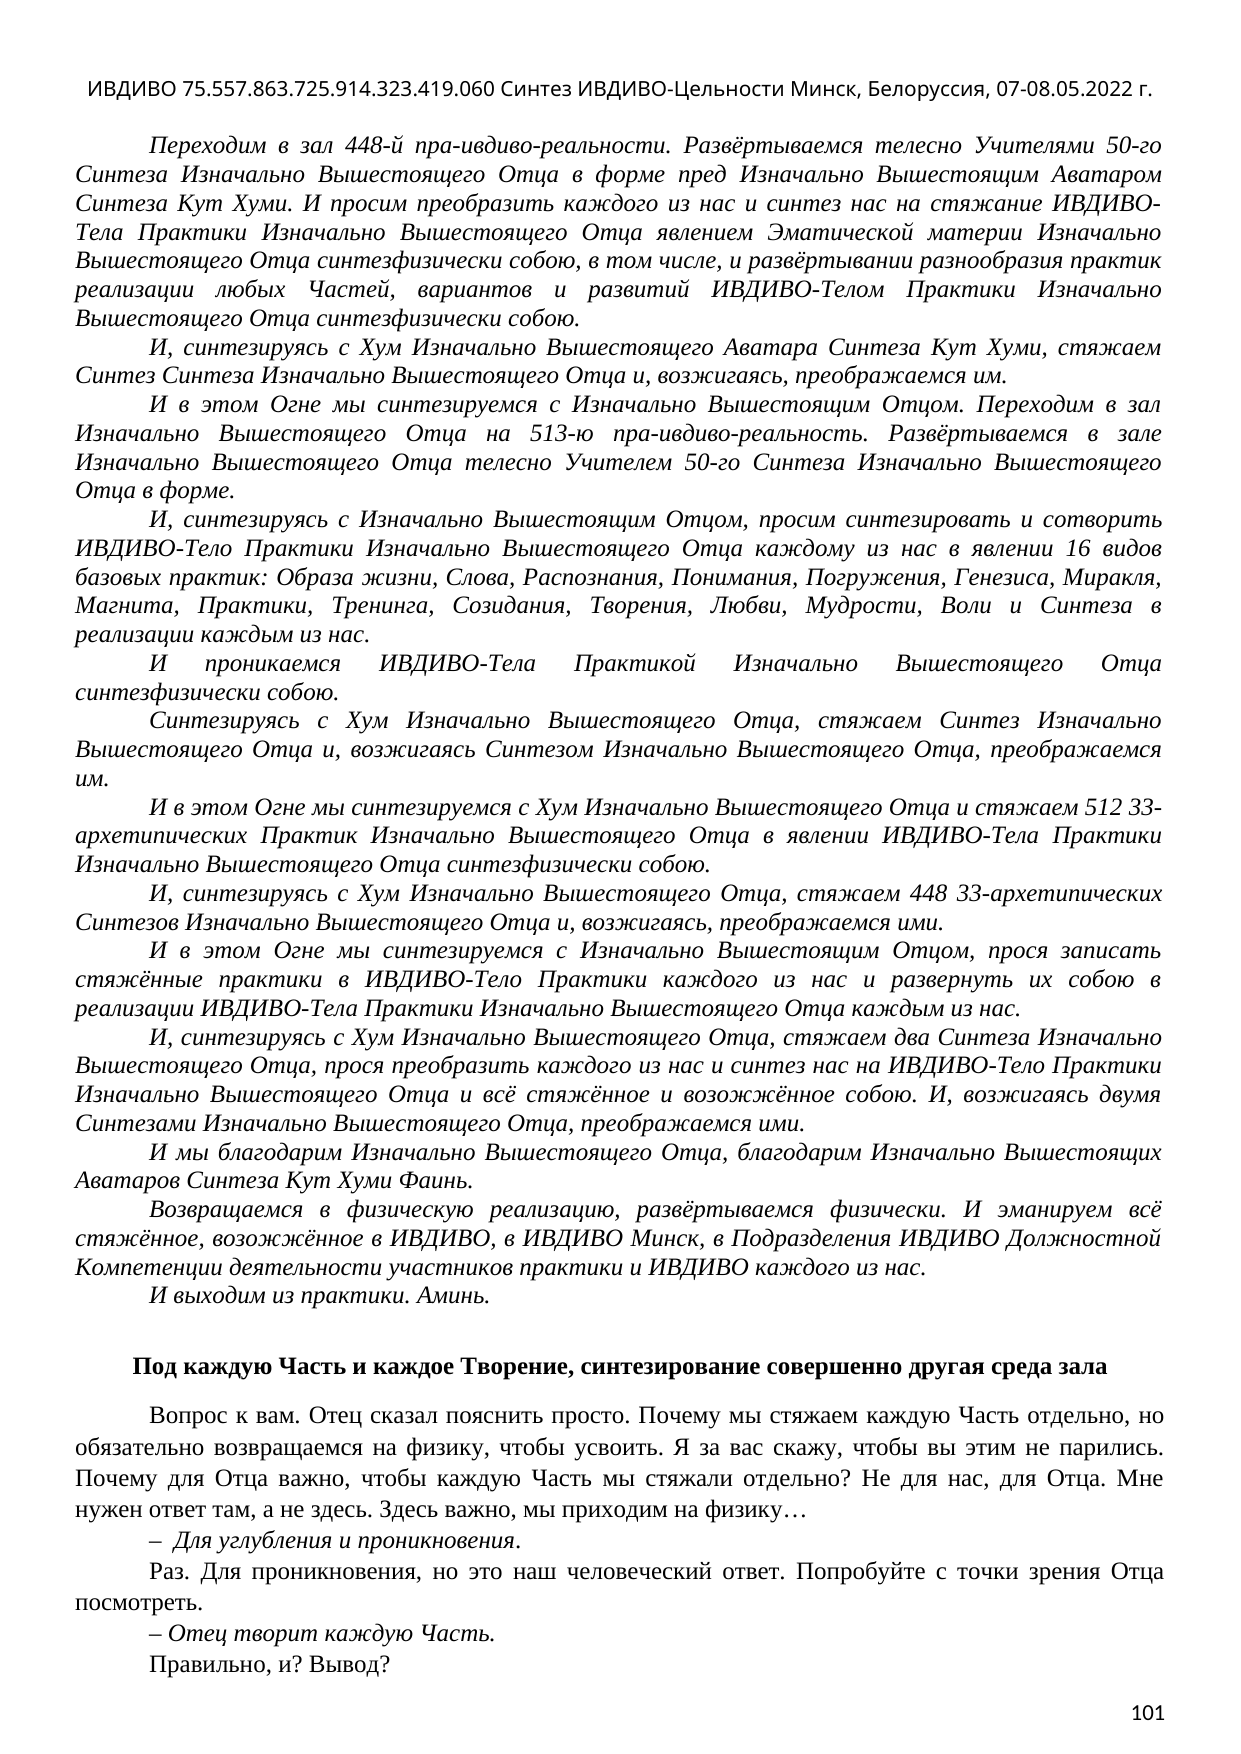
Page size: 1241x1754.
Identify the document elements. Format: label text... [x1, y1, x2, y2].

subtitle Под каждую Часть и каждое Творение, синтезирование совершенно другая среда зала [75, 1351, 1165, 1380]
text И, синтезируясь с Хум Изначально Вышестоящего Аватара Синтеза Кут Хуми, стяжаем Синтез Синтеза Изначально Вышестоящего Отца и, возжигаясь, преображаемся им. [75, 332, 1165, 389]
text И, синтезируясь с Изначально Вышестоящим Отцом, просим синтезировать и сотворить ИВДИВО-Тело Практики Изначально Вышестоящего Отца каждому из нас в явлении 16 видов базовых практик: Образа жизни, Слова, Распознания, Понимания, Погружения, Генезиса, Миракля, Магнита, Практики, Тренинга, Созидания, Творения, Любви, Мудрости, Воли и Синтеза в реализации каждым из нас. [75, 504, 1165, 648]
text Переходим в зал 448-й пра-ивдиво-реальности. Развёртываемся телесно Учителями 50-го Синтеза Изначально Вышестоящего Отца в форме пред Изначально Вышестоящим Аватаром Синтеза Кут Хуми. И просим преобразить каждого из нас и синтез нас на стяжание ИВДИВО-Тела Практики Изначально Вышестоящего Отца явлением Эматической материи Изначально Вышестоящего Отца синтезфизически собою, в том числе, и развёртывании разнообразия практик реализации любых Частей, вариантов и развитий ИВДИВО-Телом Практики Изначально Вышестоящего Отца синтезфизически собою. [75, 131, 1165, 332]
text – Для углубления и проникновения. [75, 1525, 1165, 1553]
text – Отец творит каждую Часть. [75, 1618, 1165, 1647]
text И в этом Огне мы синтезируемся с Изначально Вышестоящим Отцом. Переходим в зал Изначально Вышестоящего Отца на 513-ю пра-ивдиво-реальность. Развёртываемся в зале Изначально Вышестоящего Отца телесно Учителем 50-го Синтеза Изначально Вышестоящего Отца в форме. [75, 389, 1165, 504]
text Вопрос к вам. Отец сказал пояснить просто. Почему мы стяжаем каждую Часть отдельно, но обязательно возвращаемся на физику, чтобы усвоить. Я за вас скажу, чтобы вы этим не парились. Почему для Отца важно, чтобы каждую Часть мы стяжали отдельно? Не для нас, для Отца. Мне нужен ответ там, а не здесь. Здесь важно, мы приходим на физику… [75, 1401, 1165, 1522]
text Правильно, и? Вывод? [75, 1649, 1165, 1678]
text И, синтезируясь с Хум Изначально Вышестоящего Отца, стяжаем 448 33-архетипических Синтезов Изначально Вышестоящего Отца и, возжигаясь, преображаемся ими. [75, 878, 1165, 936]
text Синтезируясь с Хум Изначально Вышестоящего Отца, стяжаем Синтез Изначально Вышестоящего Отца и, возжигаясь Синтезом Изначально Вышестоящего Отца, преображаемся им. [75, 706, 1165, 792]
text Раз. Для проникновения, но это наш человеческий ответ. Попробуйте с точки зрения Отца посмотреть. [75, 1556, 1165, 1616]
text И в этом Огне мы синтезируемся с Хум Изначально Вышестоящего Отца и стяжаем 512 33-архетипических Практик Изначально Вышестоящего Отца в явлении ИВДИВО-Тела Практики Изначально Вышестоящего Отца синтезфизически собою. [75, 792, 1165, 878]
text И мы благодарим Изначально Вышестоящего Отца, благодарим Изначально Вышестоящих Аватаров Синтеза Кут Хуми Фаинь. [75, 1137, 1165, 1194]
text И проникаемся ИВДИВО-Тела Практикой Изначально Вышестоящего Отца синтезфизически собою. [75, 648, 1165, 706]
text И в этом Огне мы синтезируемся с Изначально Вышестоящим Отцом, прося записать стяжённые практики в ИВДИВО-Тело Практики каждого из нас и развернуть их собою в реализации ИВДИВО-Тела Практики Изначально Вышестоящего Отца каждым из нас. [75, 936, 1165, 1022]
text И, синтезируясь с Хум Изначально Вышестоящего Отца, стяжаем два Синтеза Изначально Вышестоящего Отца, прося преобразить каждого из нас и синтез нас на ИВДИВО-Тело Практики Изначально Вышестоящего Отца и всё стяжённое и возожжённое собою. И, возжигаясь двумя Синтезами Изначально Вышестоящего Отца, преображаемся ими. [75, 1022, 1165, 1137]
text Возвращаемся в физическую реализацию, развёртываемся физически. И эманируем всё стяжённое, возожжённое в ИВДИВО, в ИВДИВО Минск, в Подразделения ИВДИВО Должностной Компетенции деятельности участников практики и ИВДИВО каждого из нас. [75, 1194, 1165, 1281]
text И выходим из практики. Аминь. [75, 1281, 1165, 1309]
